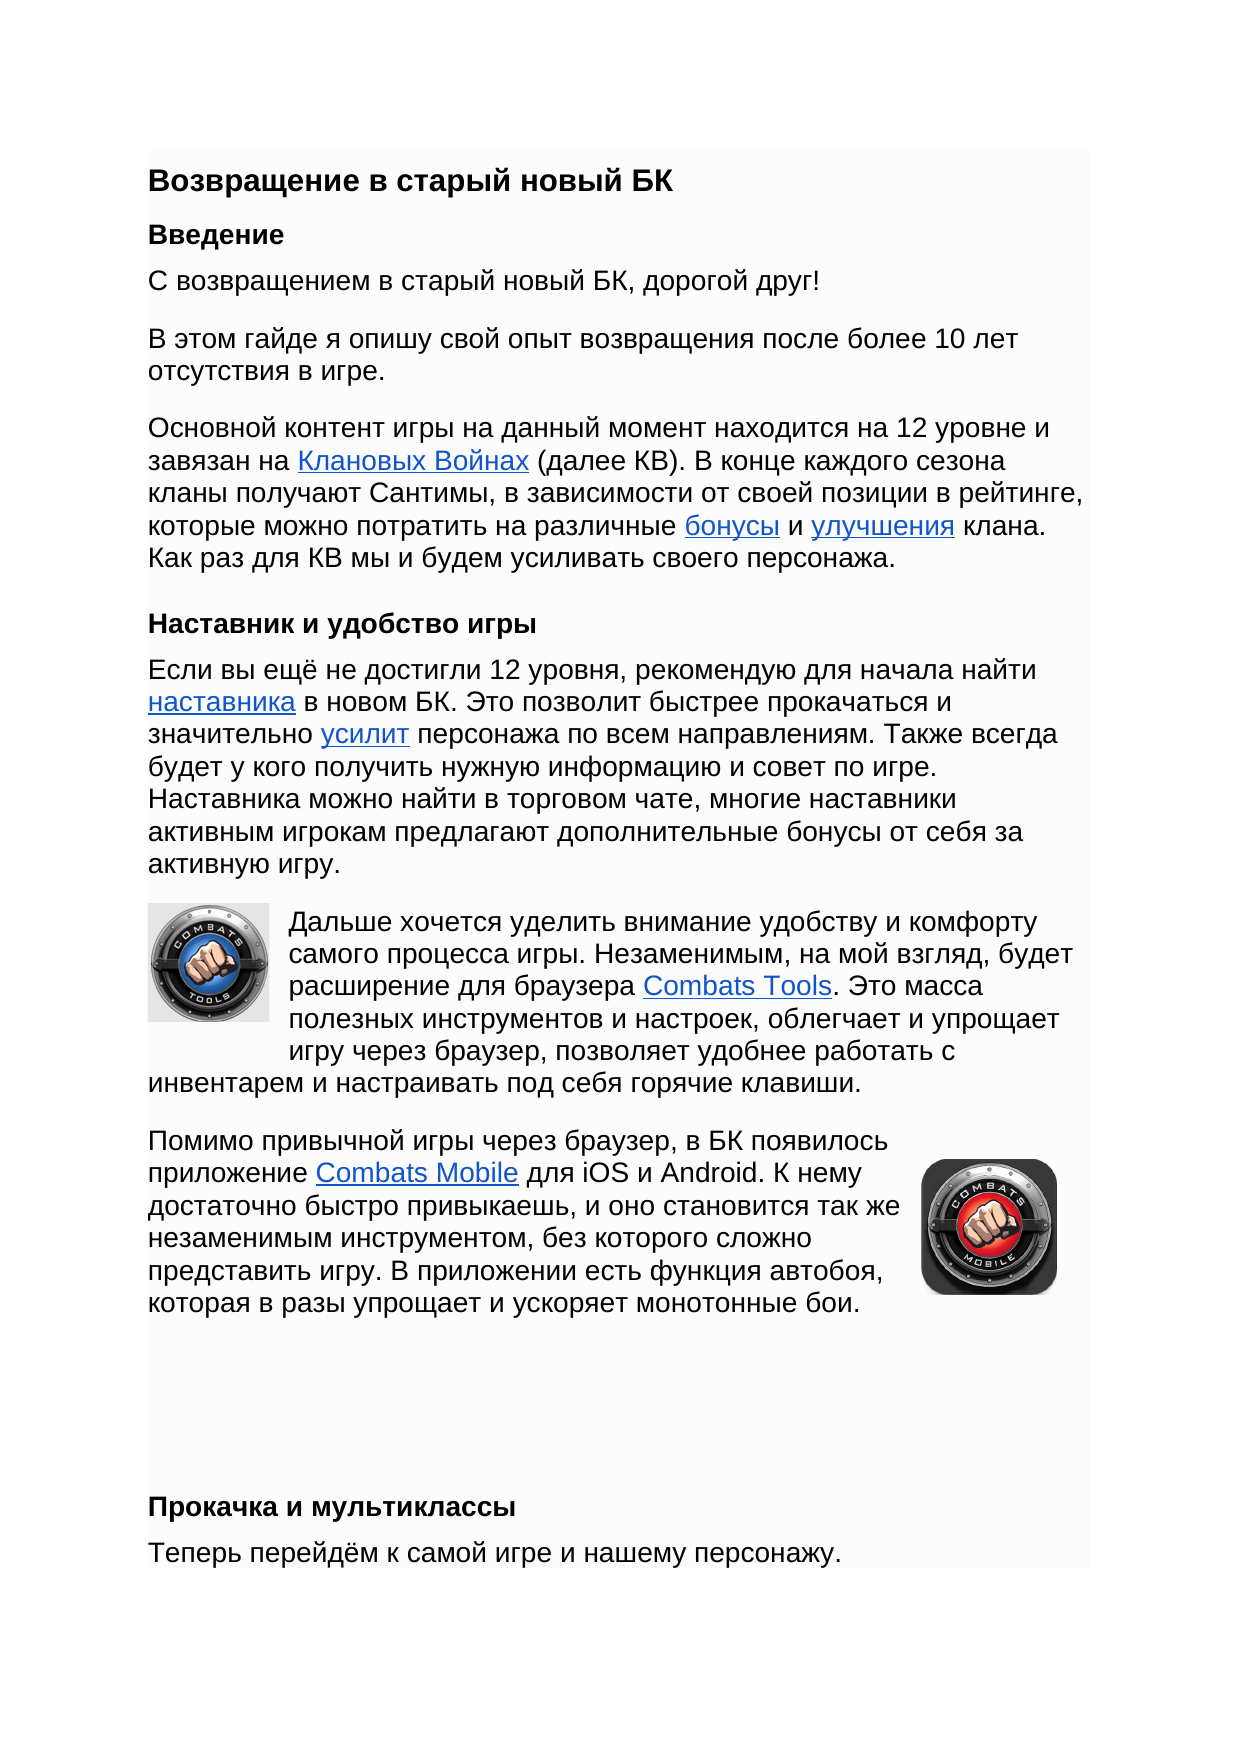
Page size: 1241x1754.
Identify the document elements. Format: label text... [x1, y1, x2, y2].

text Основной контент игры на данный момент находится на 12 уровне и завязан на Клановых Войнах (далее КВ). В конце каждого сезона кланы получают Сантимы, в зависимости от своей позиции в рейтинге, которые можно потратить на различные бонусы и улучшения клана. Как раз для КВ мы и будем усиливать своего персонажа. [148, 411, 1090, 573]
picture [921, 1159, 1057, 1295]
picture [147, 903, 270, 1022]
text С возвращением в старый новый БК, дорогой друг! [148, 264, 1090, 297]
text В этом гайде я опишу свой опыт возвращения после более 10 лет отсутствия в игре. [148, 322, 1090, 386]
subtitle Наставник и удобство игры [148, 598, 1090, 639]
subtitle Введение [148, 210, 1090, 251]
text Дальше хочется уделить внимание удобству и комфорту самого процесса игры. Незаменимым, на мой взгляд, будет расширение для браузера Combats Tools. Это масса полезных инструментов и настроек, облегчает и упрощает игру через браузер, позволяет удобнее работать с инвентарем и настраивать под себя горячие клавиши. [148, 904, 1090, 1099]
text Теперь перейдём к самой игре и нашему персонажу. [148, 1536, 1090, 1568]
subtitle Прокачка и мультиклассы [148, 1481, 1090, 1522]
subtitle Возвращение в старый новый БК [148, 150, 1090, 198]
text Если вы ещё не достигли 12 уровня, рекомендую для начала найти наставника в новом БК. Это позволит быстрее прокачаться и значительно усилит персонажа по всем направлениям. Также всегда будет у кого получить нужную информацию и совет по игре. Наставника можно найти в торговом чате, многие наставники активным игрокам предлагают дополнительные бонусы от себя за активную игру. [148, 653, 1090, 879]
text Помимо привычной игры через браузер, в БК появилось приложение Combats Mobile для iOS и Android. К нему достаточно быстро привыкаешь, и оно становится так же незаменимым инструментом, без которого сложно представить игру. В приложении есть функция автобоя, которая в разы упрощает и ускоряет монотонные бои. [148, 1124, 1090, 1318]
